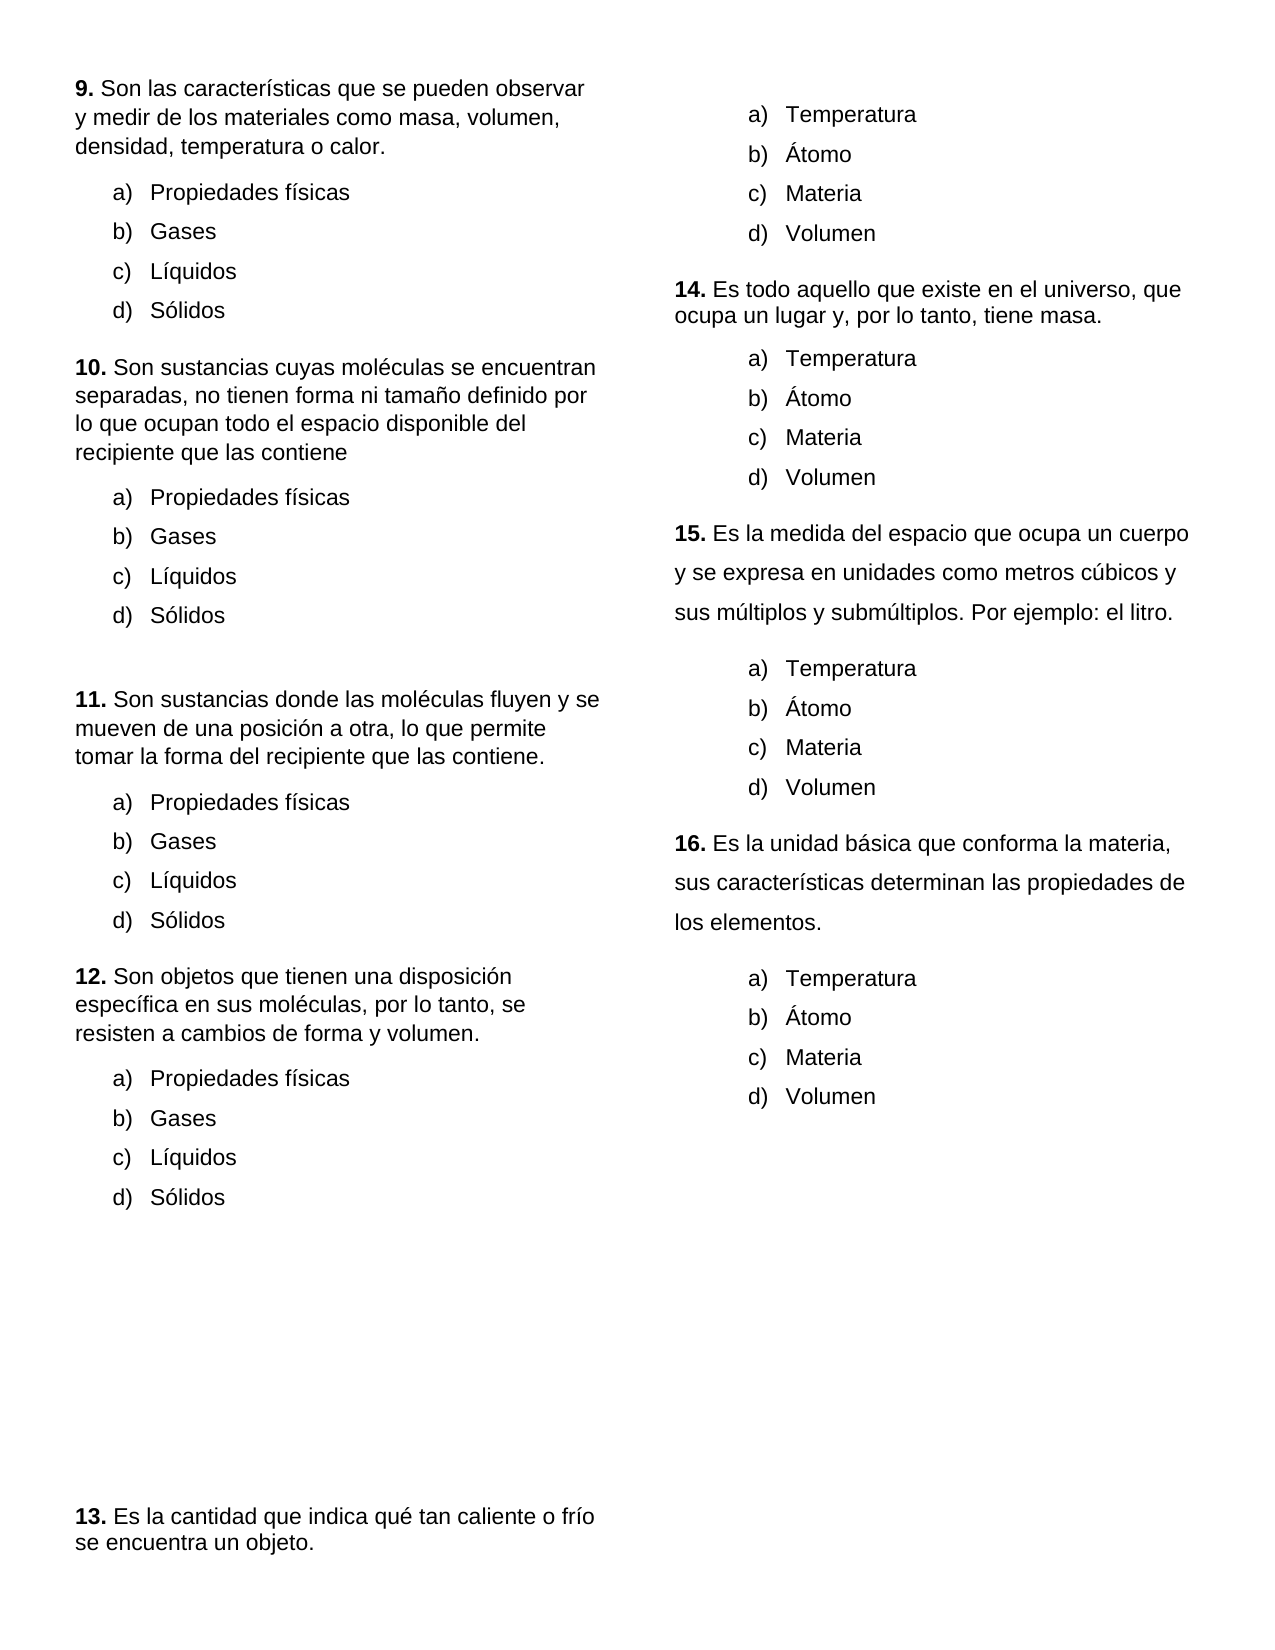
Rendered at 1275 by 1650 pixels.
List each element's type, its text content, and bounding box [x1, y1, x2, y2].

list Átomo [748, 385, 1200, 411]
list Temperatura [748, 965, 1200, 991]
list Sólidos [112, 297, 601, 324]
list Volumen [748, 1083, 1200, 1109]
list Sólidos [112, 907, 601, 933]
list Gases [112, 523, 601, 550]
text 16. Es la unidad básica que conforma la materia, sus características determinan las propiedades de los elementos. [674, 829, 1200, 935]
list Materia [748, 734, 1200, 760]
text 12. Son objetos que tienen una disposición específica en sus moléculas, por lo tanto, se resisten a cambios de forma y volumen. [75, 963, 601, 1046]
list Gases [112, 218, 601, 245]
text 14. Es todo aquello que existe en el universo, que ocupa un lugar y, por lo tanto, tiene masa. [674, 276, 1200, 329]
list Volumen [748, 773, 1200, 800]
text 10. Son sustancias cuyas moléculas se encuentran separadas, no tienen forma ni tamaño definido por lo que ocupan todo el espacio disponible del recipiente que las contiene [75, 353, 601, 465]
list Sólidos [112, 602, 601, 629]
list Materia [748, 424, 1200, 451]
list Átomo [748, 1004, 1200, 1031]
text 13. Es la cantidad que indica qué tan caliente o frío se encuentra un objeto. [75, 1503, 601, 1555]
list Líquidos [112, 867, 601, 894]
text 15. Es la medida del espacio que ocupa un cuerpo y se expresa en unidades como metros cúbicos y sus múltiplos y submúltiplos. Por ejemplo: el litro. [674, 520, 1200, 625]
list Líquidos [112, 563, 601, 589]
list Propiedades físicas [112, 1065, 601, 1091]
list Temperatura [748, 101, 1200, 128]
list Líquidos [112, 1144, 601, 1170]
list Volumen [748, 464, 1200, 490]
list Temperatura [748, 655, 1200, 681]
list Propiedades físicas [112, 788, 601, 815]
list Gases [112, 1104, 601, 1131]
list Materia [748, 1044, 1200, 1070]
text 11. Son sustancias donde las moléculas fluyen y se mueven de una posición a otra, lo que permite tomar la forma del recipiente que las contiene. [75, 686, 601, 770]
list Volumen [748, 220, 1200, 246]
list Materia [748, 180, 1200, 207]
list Átomo [748, 141, 1200, 167]
list Líquidos [112, 258, 601, 284]
text 9. Son las características que se pueden observar y medir de los materiales como masa, volumen, densidad, temperatura o calor. [75, 75, 601, 160]
list Átomo [748, 694, 1200, 721]
list Sólidos [112, 1183, 601, 1210]
list Propiedades físicas [112, 484, 601, 510]
list Gases [112, 828, 601, 854]
list Propiedades físicas [112, 179, 601, 205]
list Temperatura [748, 345, 1200, 372]
